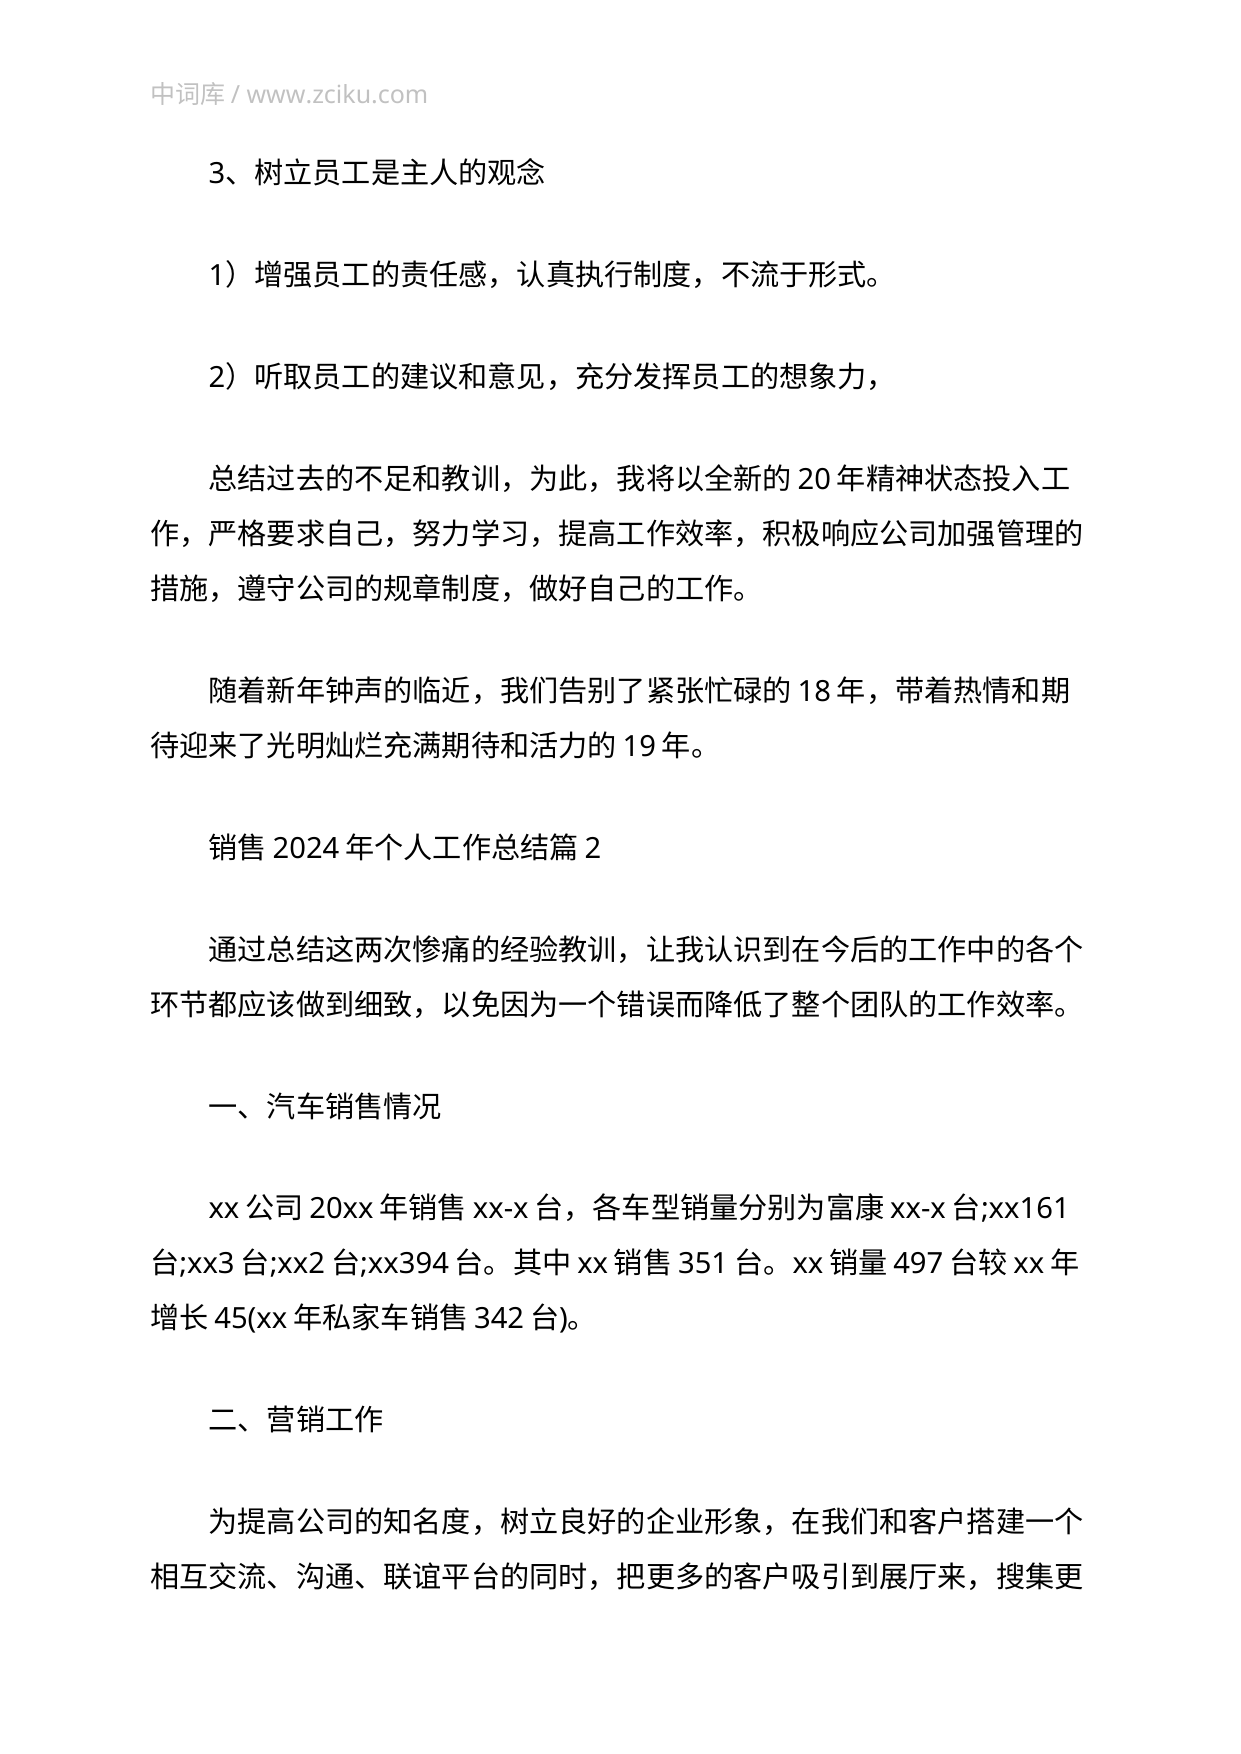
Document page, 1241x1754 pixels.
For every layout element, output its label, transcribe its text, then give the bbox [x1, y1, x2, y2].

text 1）增强员工的责任感，认真执行制度，不流于形式。 [150, 252, 1090, 294]
text 3、树立员工是主人的观念 [150, 150, 1090, 192]
text 总结过去的不足和教训，为此，我将以全新的20年精神状态投入工作，严格要求自己，努力学习，提高工作效率，积极响应公司加强管理的措施，遵守公司的规章制度，做好自己的工作。 [150, 456, 1090, 608]
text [150, 1499, 1090, 1596]
text 通过总结这两次惨痛的经验教训，让我认识到在今后的工作中的各个环节都应该做到细致，以免因为一个错误而降低了整个团队的工作效率。 [150, 927, 1090, 1024]
text 二、营销工作 [150, 1397, 1090, 1439]
text 2）听取员工的建议和意见，充分发挥员工的想象力， [150, 354, 1090, 396]
text 销售2024年个人工作总结篇2 [150, 824, 1090, 867]
text 随着新年钟声的临近，我们告别了紧张忙碌的18年，带着热情和期待迎来了光明灿烂充满期待和活力的19年。 [150, 668, 1090, 765]
text xx公司20xx年销售xx-x台，各车型销量分别为富康xx-x台;xx161台;xx3台;xx2台;xx394台。其中xx销售351台。xx销量497台较xx年增长45(xx年私家车销售342台)。 [150, 1185, 1090, 1337]
text 一、汽车销售情况 [150, 1083, 1090, 1126]
